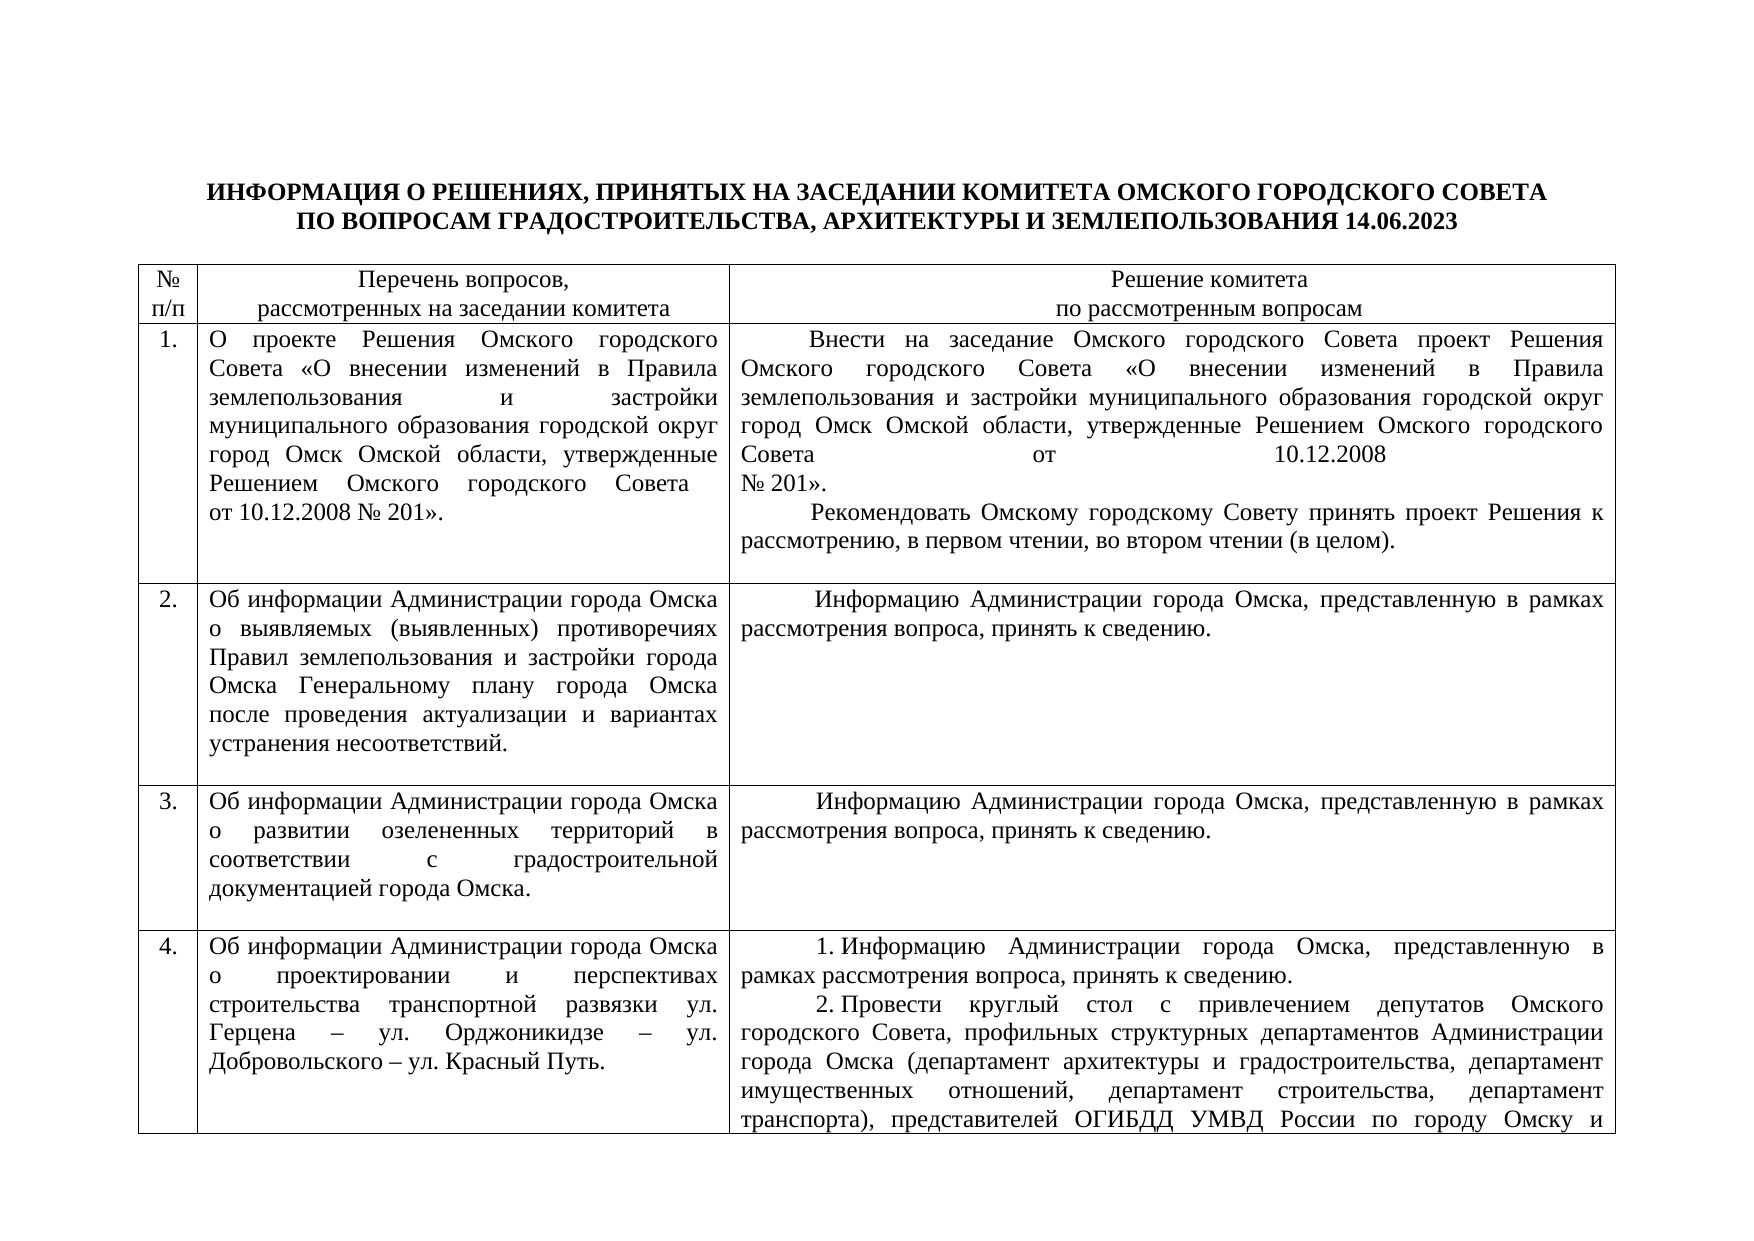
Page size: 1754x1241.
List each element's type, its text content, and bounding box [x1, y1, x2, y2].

table_cell 1. [139, 324, 197, 583]
table_header Перечень вопросов, рассмотренных на заседании комитета [198, 265, 729, 323]
table_cell Информацию Администрации города Омска, представленную в рамках рассмотрения вопроса, принять к сведению. [730, 786, 1615, 930]
table_cell 2. [139, 584, 197, 785]
table_cell Информацию Администрации города Омска, представленную в рамках рассмотрения вопроса, принять к сведению. [730, 584, 1615, 785]
table_cell Внести на заседание Омского городского Совета проект Решения Омского городского Совета «О внесении изменений в Правила землепользования и застройки муниципального образования городской округ город Омск Омской области, утвержденные Решением Омского городского Совета от 10.12.2008 № 201». Рекомендовать Омскому городскому Совету принять проект Решения к рассмотрению, в первом чтении, во втором чтении (в целом). [730, 324, 1615, 583]
table_header Решение комитета по рассмотренным вопросам [730, 265, 1615, 323]
text ИНФОРМАЦИЯ О РЕШЕНИЯХ, ПРИНЯТЫХ НА ЗАСЕДАНИИ КОМИТЕТА ОМСКОГО ГОРОДСКОГО СОВЕТА [118, 177, 1636, 206]
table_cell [730, 931, 1615, 1132]
table_header № п/п [139, 265, 197, 323]
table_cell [198, 931, 729, 1132]
table_cell Об информации Администрации города Омска о развитии озелененных территорий в соответствии с градостроительной документацией города Омска. [198, 786, 729, 930]
table_cell 3. [139, 786, 197, 930]
text ПО ВОПРОСАМ ГРАДОСТРОИТЕЛЬСТВА, АРХИТЕКТУРЫ И ЗЕМЛЕПОЛЬЗОВАНИЯ 14.06.2023 [118, 206, 1636, 235]
table_cell О проекте Решения Омского городского Совета «О внесении изменений в Правила землепользования и застройки муниципального образования городской округ город Омск Омской области, утвержденные Решением Омского городского Совета от 10.12.2008 № 201». [198, 324, 729, 583]
table_cell Об информации Администрации города Омска о выявляемых (выявленных) противоречиях Правил землепользования и застройки города Омска Генеральному плану города Омска после проведения актуализации и вариантах устранения несоответствий. [198, 584, 729, 785]
table_cell 4. [139, 931, 197, 1132]
